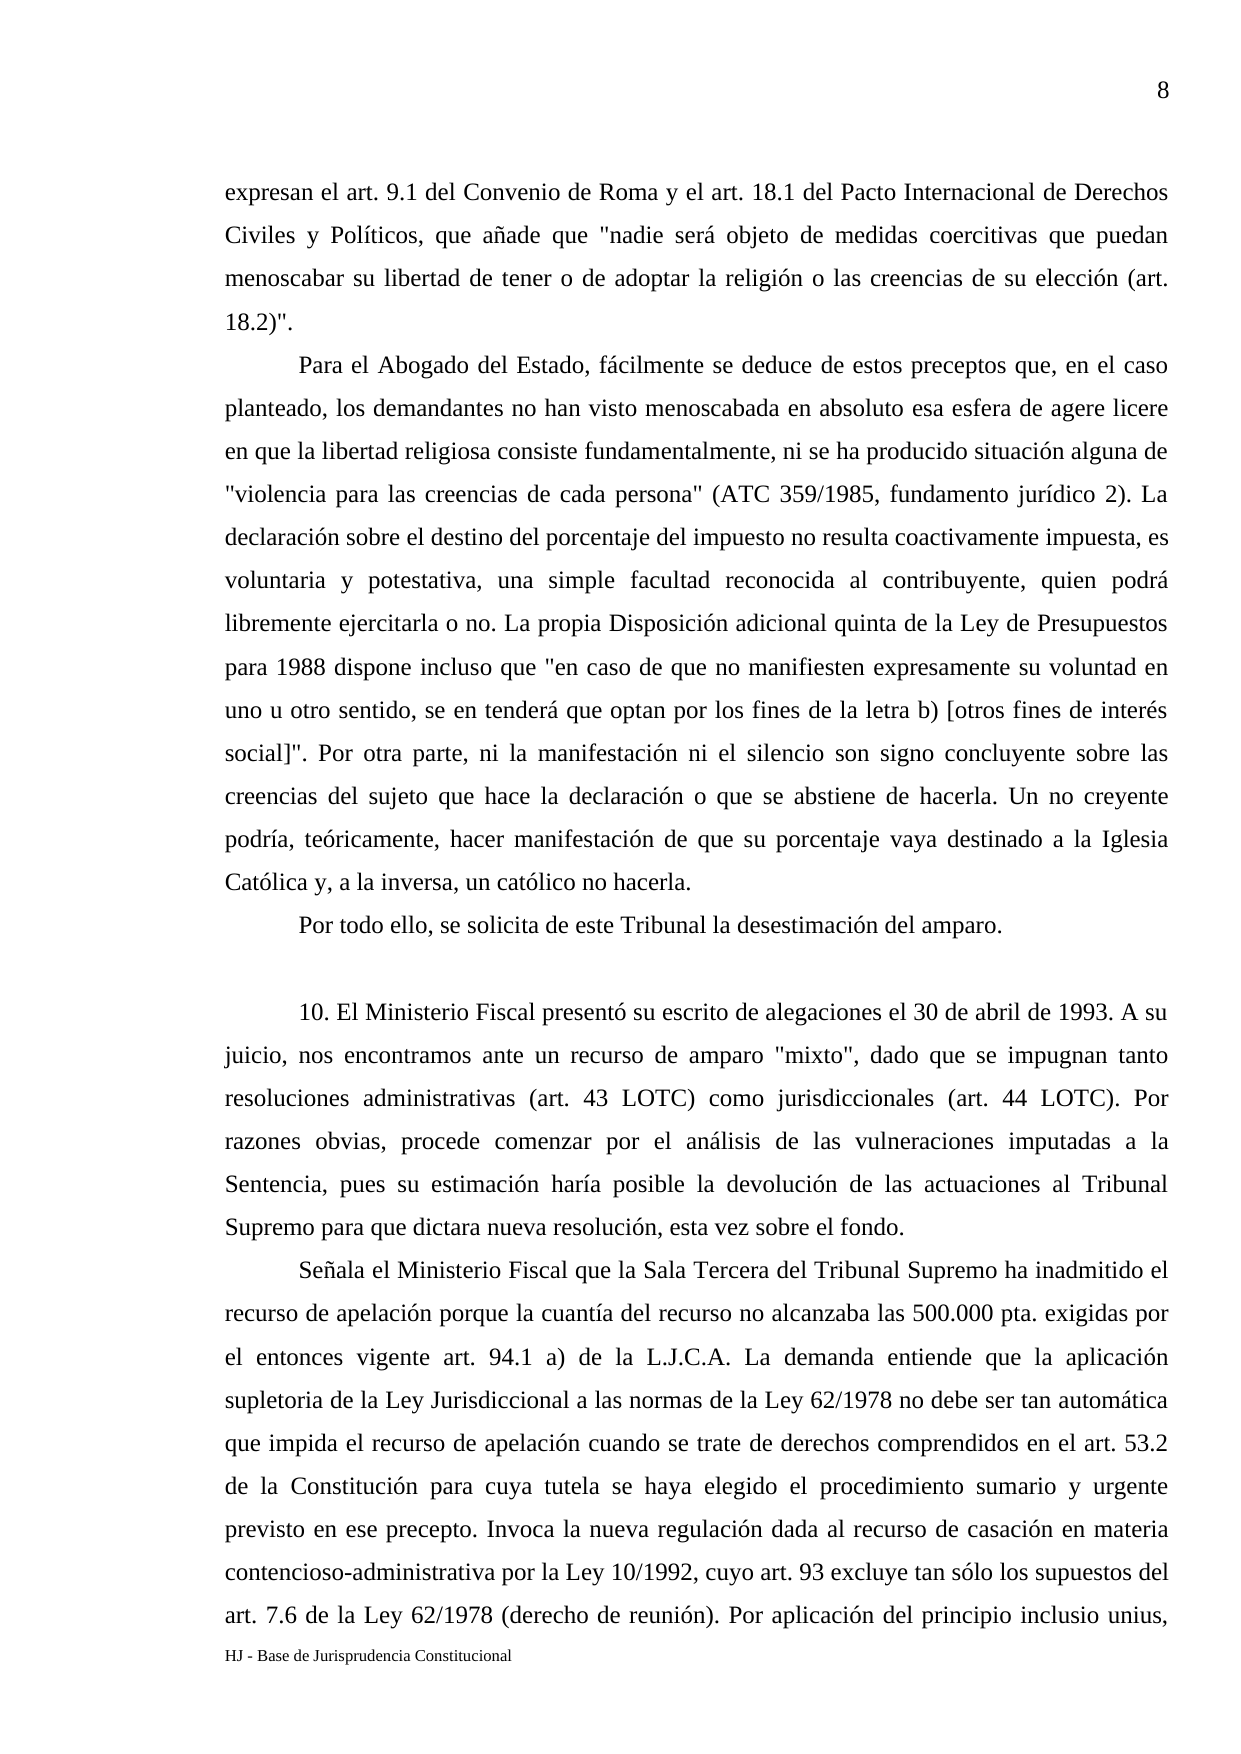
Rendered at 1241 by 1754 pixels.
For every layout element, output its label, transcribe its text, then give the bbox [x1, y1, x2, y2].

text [224, 1255, 1169, 1629]
text Por todo ello, se solicita de este Tribunal la desestimación del amparo. [224, 910, 1169, 939]
text Para el Abogado del Estado, fácilmente se deduce de estos preceptos que, en el caso planteado, los demandantes no han visto menoscabada en absoluto esa esfera de agere licere en que la libertad religiosa consiste fundamentalmente, ni se ha producido situación alguna de "violencia para las creencias de cada persona" (ATC 359/1985, fundamento jurídico 2). La declaración sobre el destino del porcentaje del impuesto no resulta coactivamente impuesta, es voluntaria y potestativa, una simple facultad reconocida al contribuyente, quien podrá libremente ejercitarla o no. La propia Disposición adicional quinta de la Ley de Presupuestos para 1988 dispone incluso que "en caso de que no manifiesten expresamente su voluntad en uno u otro sentido, se en tenderá que optan por los fines de la letra b) [otros fines de interés social]". Por otra parte, ni la manifestación ni el silencio son signo concluyente sobre las creencias del sujeto que hace la declaración o que se abstiene de hacerla. Un no creyente podría, teóricamente, hacer manifestación de que su porcentaje vaya destinado a la Iglesia Católica y, a la inversa, un católico no hacerla. [224, 350, 1169, 896]
text 10. El Ministerio Fiscal presentó su escrito de alegaciones el 30 de abril de 1993. A su juicio, nos encontramos ante un recurso de amparo "mixto", dado que se impugnan tanto resoluciones administrativas (art. 43 LOTC) como jurisdiccionales (art. 44 LOTC). Por razones obvias, procede comenzar por el análisis de las vulneraciones imputadas a la Sentencia, pues su estimación haría posible la devolución de las actuaciones al Tribunal Supremo para que dictara nueva resolución, esta vez sobre el fondo. [224, 997, 1169, 1241]
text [224, 177, 1169, 335]
